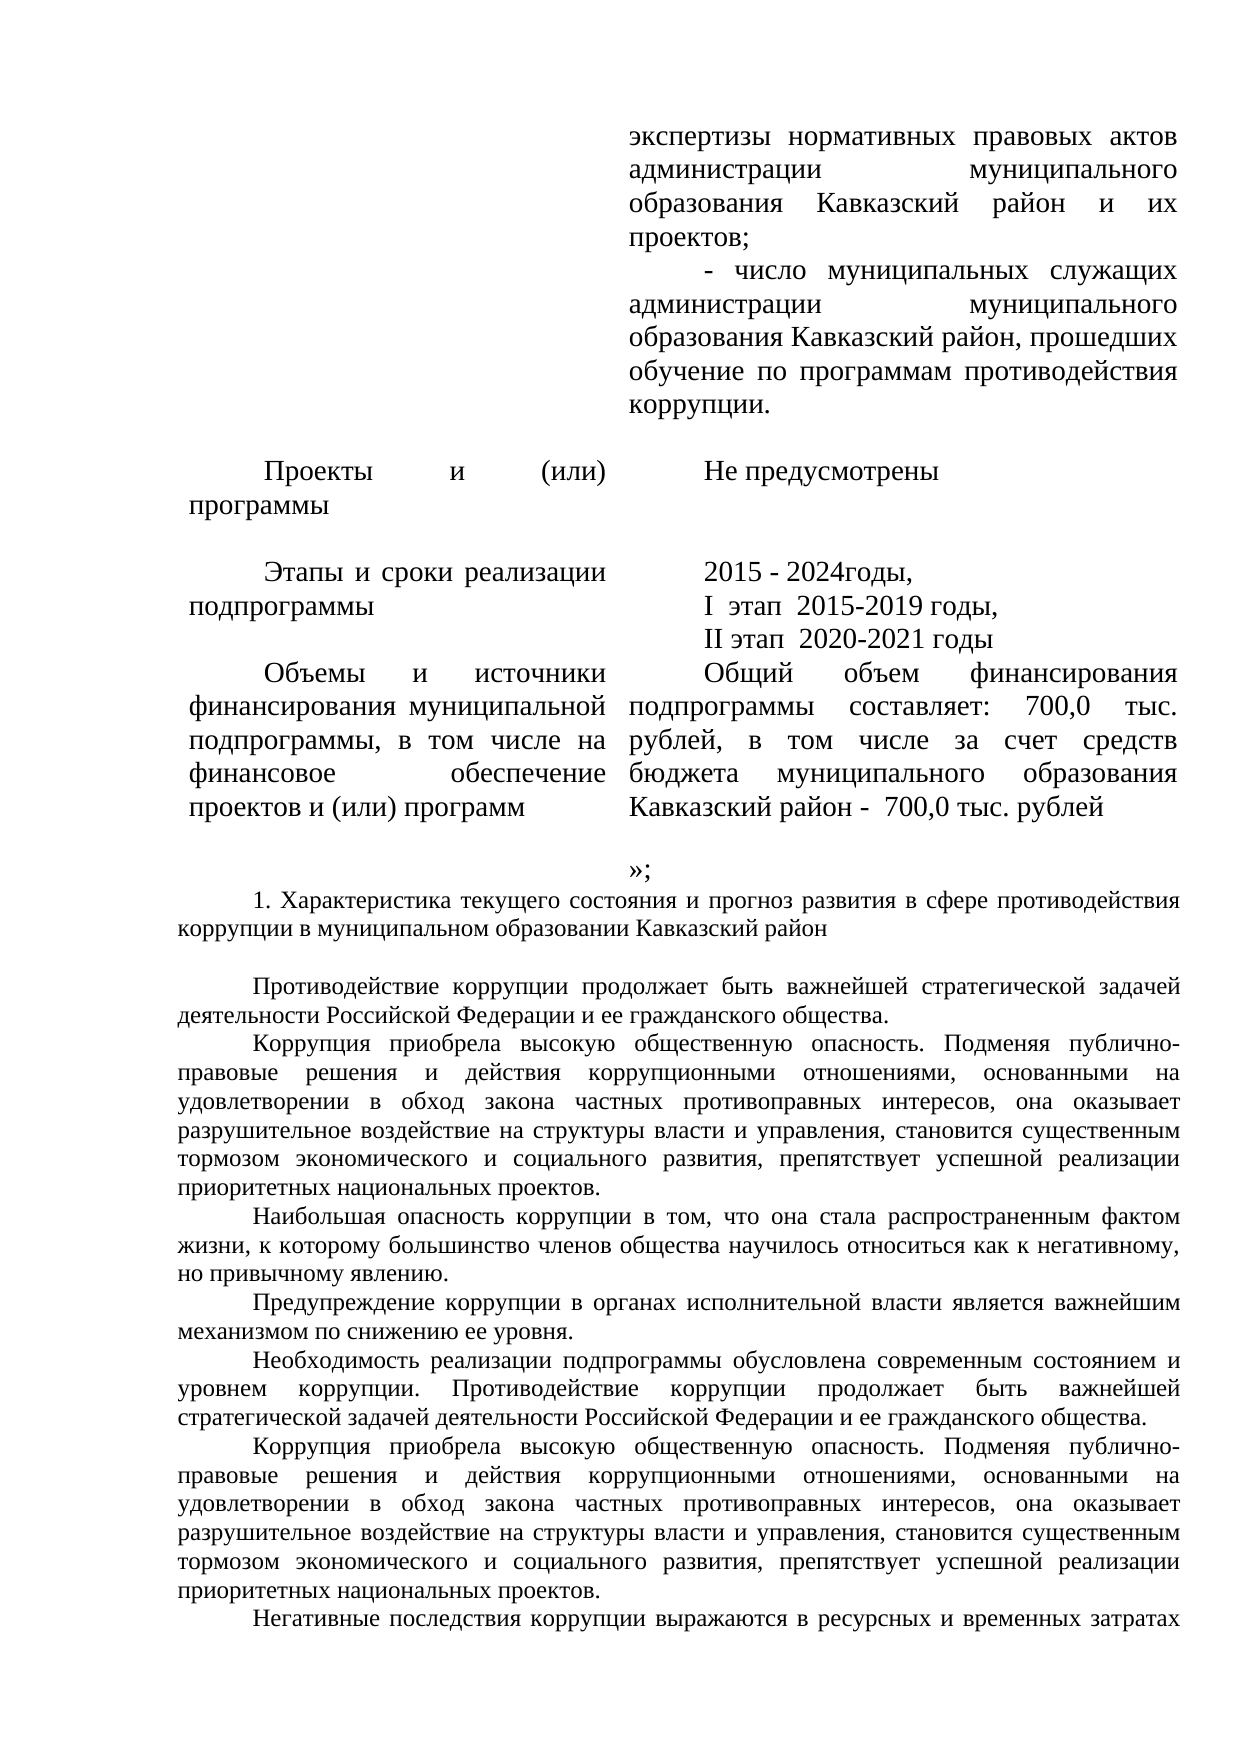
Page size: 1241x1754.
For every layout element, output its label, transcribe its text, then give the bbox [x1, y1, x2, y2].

text Противодействие коррупции продолжает быть важнейшей стратегической задачей деятельности Российской Федерации и ее гражданского общества. [177, 971, 1181, 1028]
text Коррупция приобрела высокую общественную опасность. Подменяя публично-правовые решения и действия коррупционными отношениями, основанными на удовлетворении в обход закона частных противоправных интересов, она оказывает разрушительное воздействие на структуры власти и управления, становится существенным тормозом экономического и социального развития, препятствует успешной реализации приоритетных национальных проектов. [177, 1431, 1181, 1603]
text Коррупция приобрела высокую общественную опасность. Подменяя публично-правовые решения и действия коррупционными отношениями, основанными на удовлетворении в обход закона частных противоправных интересов, она оказывает разрушительное воздействие на структуры власти и управления, становится существенным тормозом экономического и социального развития, препятствует успешной реализации приоритетных национальных проектов. [177, 1028, 1181, 1201]
text Наибольшая опасность коррупции в том, что она стала распространенным фактом жизни, к которому большинство членов общества научилось относиться как к негативному, но привычному явлению. [177, 1201, 1181, 1287]
text Предупреждение коррупции в органах исполнительной власти является важнейшим механизмом по снижению ее уровня. [177, 1287, 1181, 1345]
text Необходимость реализации подпрограммы обусловлена современным состоянием и уровнем коррупции. Противодействие коррупции продолжает быть важнейшей стратегической задачей деятельности Российской Федерации и ее гражданского общества. [177, 1345, 1181, 1431]
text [177, 1603, 1181, 1632]
text 1. Характеристика текущего состояния и прогноз развития в сфере противодействия коррупции в муниципальном образовании Кавказский район [177, 885, 1181, 942]
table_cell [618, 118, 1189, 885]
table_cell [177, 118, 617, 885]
